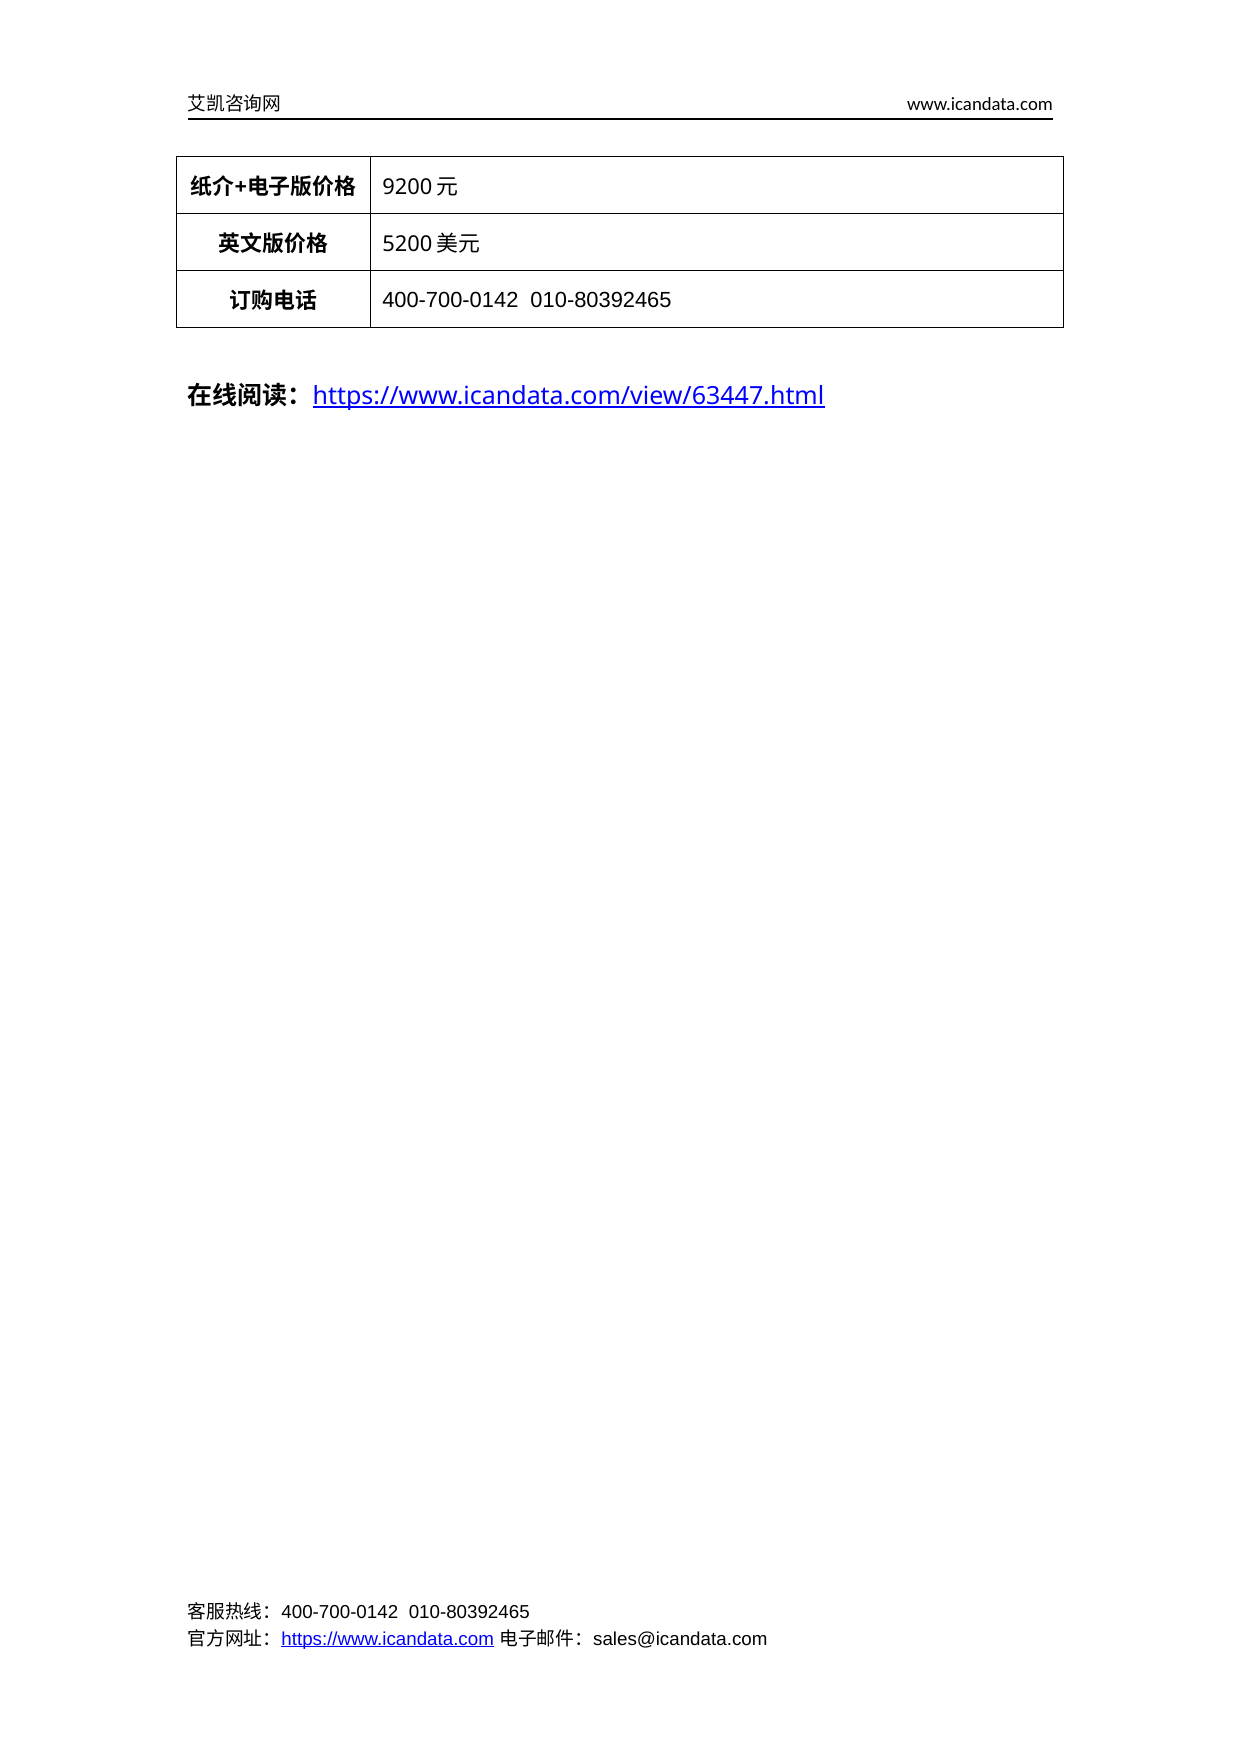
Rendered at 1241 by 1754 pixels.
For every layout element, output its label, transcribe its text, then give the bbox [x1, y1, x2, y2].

table_cell 英文版价格 [177, 214, 370, 270]
table_cell 9200元 [371, 157, 1063, 213]
table_cell 纸介+电子版价格 [177, 157, 370, 213]
table_cell 订购电话 [177, 271, 370, 327]
table_cell 5200美元 [371, 214, 1063, 270]
table_cell 400-700-0142 010-80392465 [371, 271, 1063, 327]
text 在线阅读：https://www.icandata.com/view/63447.html [187, 361, 1053, 426]
